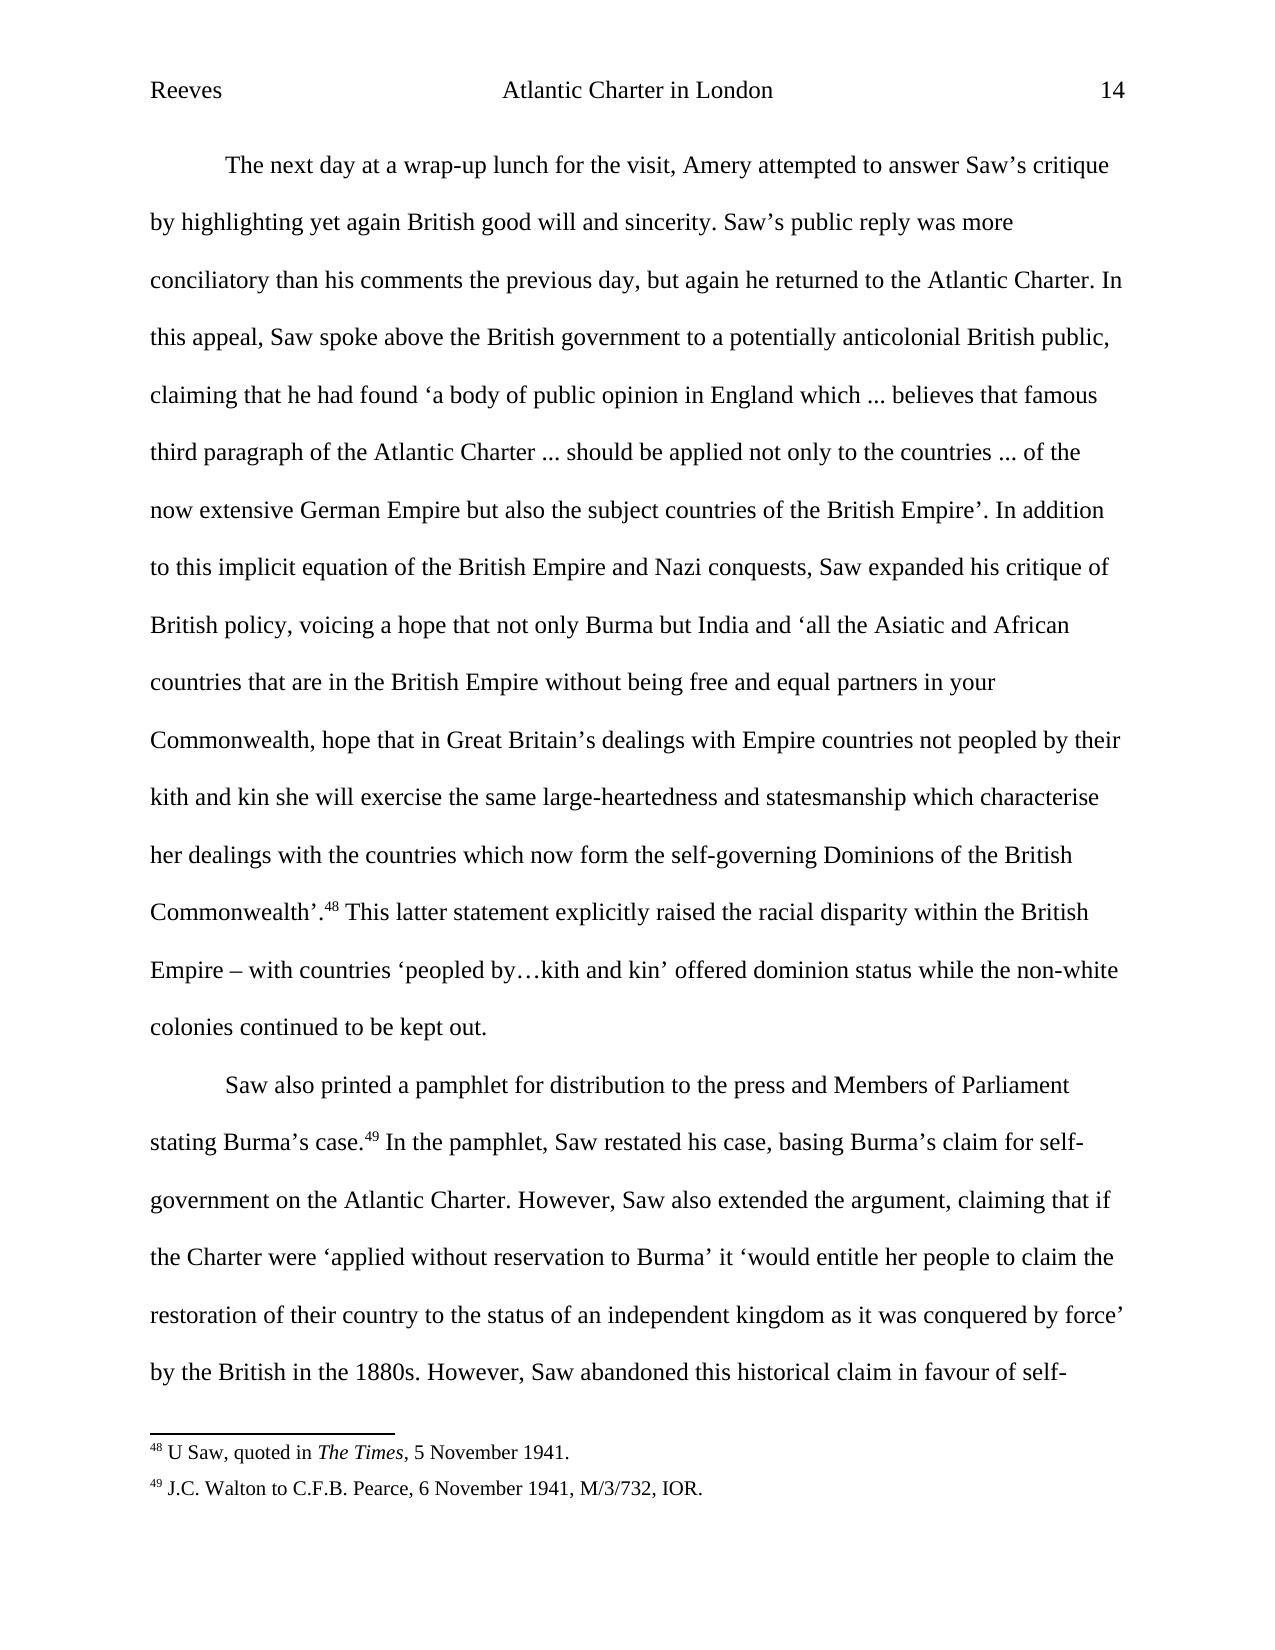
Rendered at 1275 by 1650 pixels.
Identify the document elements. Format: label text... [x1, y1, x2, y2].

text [150, 1070, 1125, 1386]
text The next day at a wrap-up lunch for the visit, Amery attempted to answer Saw’s critique by highlighting yet again British good will and sincerity. Saw’s public reply was more conciliatory than his comments the previous day, but again he returned to the Atlantic Charter. In this appeal, Saw spoke above the British government to a potentially anticolonial British public, claiming that he had found ‘a body of public opinion in England which ... believes that famous third paragraph of the Atlantic Charter ... should be applied not only to the countries ... of the now extensive German Empire but also the subject countries of the British Empire’. In addition to this implicit equation of the British Empire and Nazi conquests, Saw expanded his critique of British policy, voicing a hope that not only Burma but India and ‘all the Asiatic and African countries that are in the British Empire without being free and equal partners in your Commonwealth, hope that in Great Britain’s dealings with Empire countries not peopled by their kith and kin she will exercise the same large-heartedness and statesmanship which characterise her dealings with the countries which now form the self-governing Dominions of the British Commonwealth’. This latter statement explicitly raised the racial disparity within the British Empire – with countries ‘peopled by…kith and kin’ offered dominion status while the non-white colonies continued to be kept out. [150, 150, 1125, 1041]
